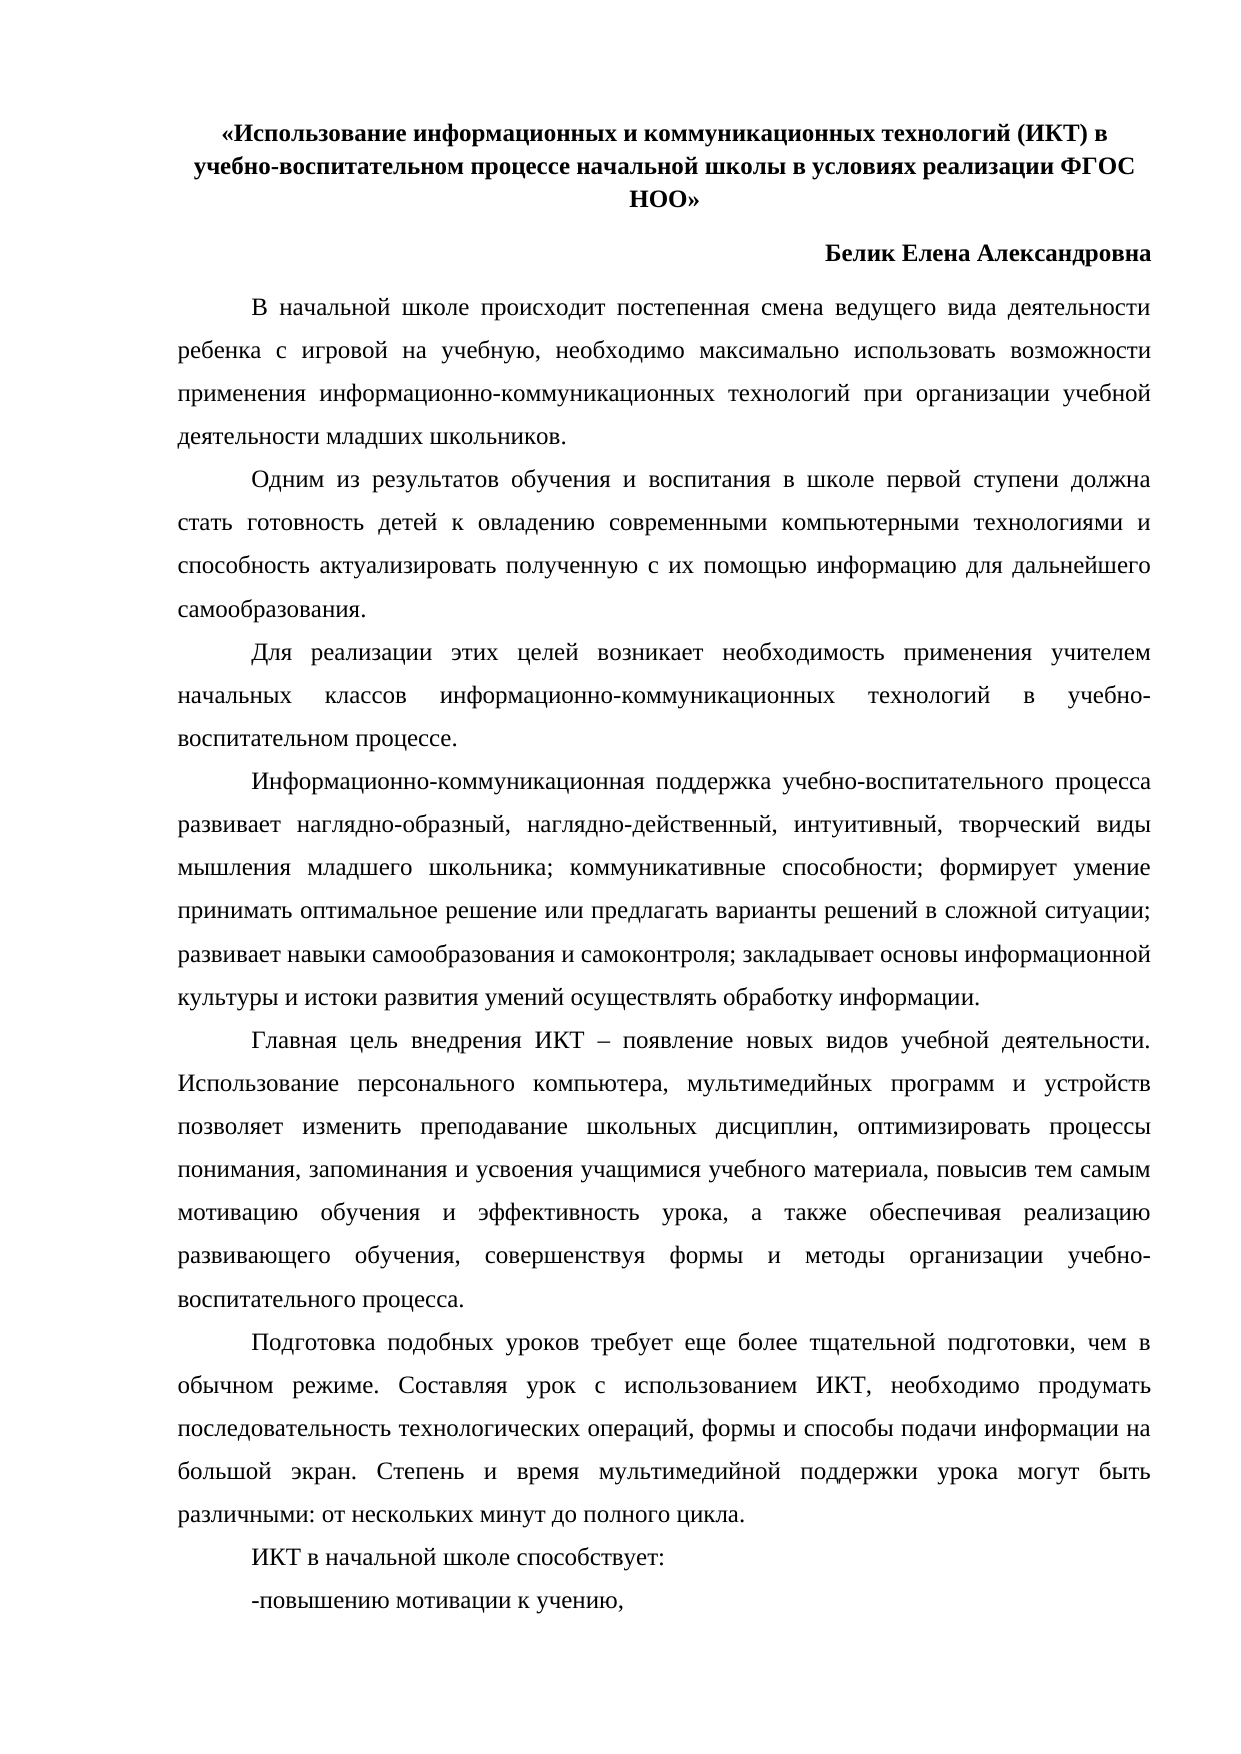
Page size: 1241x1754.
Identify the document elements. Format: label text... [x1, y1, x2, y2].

text Одним из результатов обучения и воспитания в школе первой ступени должна стать готовность детей к овладению современными компьютерными технологиями и способность актуализировать полученную с их помощью информацию для дальнейшего самообразования. [177, 464, 1152, 622]
text Подготовка подобных уроков требует еще более тщательной подготовки, чем в обычном режиме. Составляя урок с использованием ИКТ, необходимо продумать последовательность технологических операций, формы и способы подачи информации на большой экран. Степень и время мультимедийной поддержки урока могут быть различными: от нескольких минут до полного цикла. [177, 1327, 1152, 1528]
text Главная цель внедрения ИКТ – появление новых видов учебной деятельности. Использование персонального компьютера, мультимедийных программ и устройств позволяет изменить преподавание школьных дисциплин, оптимизировать процессы понимания, запоминания и усвоения учащимися учебного материала, повысив тем самым мотивацию обучения и эффективность урока, а также обеспечивая реализацию развивающего обучения, совершенствуя формы и методы организации учебно-воспитательного процесса. [177, 1025, 1152, 1312]
text Для реализации этих целей возникает необходимость применения учителем начальных классов информационно-коммуникационных технологий в учебно-воспитательном процессе. [177, 637, 1152, 752]
text Белик Елена Александровна [177, 238, 1152, 267]
text -повышению мотивации к учению, [177, 1586, 1152, 1614]
text «Использование информационных и коммуникационных технологий (ИКТ) в учебно-воспитательном процессе начальной школы в условиях реализации ФГОС НОО» [177, 118, 1152, 213]
text В начальной школе происходит постепенная смена ведущего вида деятельности ребенка с игровой на учебную, необходимо максимально использовать возможности применения информационно-коммуникационных технологий при организации учебной деятельности младших школьников. [177, 292, 1152, 450]
text Информационно-коммуникационная поддержка учебно-воспитательного процесса развивает наглядно-образный, наглядно-действенный, интуитивный, творческий виды мышления младшего школьника; коммуникативные способности; формирует умение принимать оптимальное решение или предлагать варианты решений в сложной ситуации; развивает навыки самообразования и самоконтроля; закладывает основы информационной культуры и истоки развития умений осуществлять обработку информации. [177, 766, 1152, 1011]
text ИКТ в начальной школе способствует: [177, 1542, 1152, 1571]
